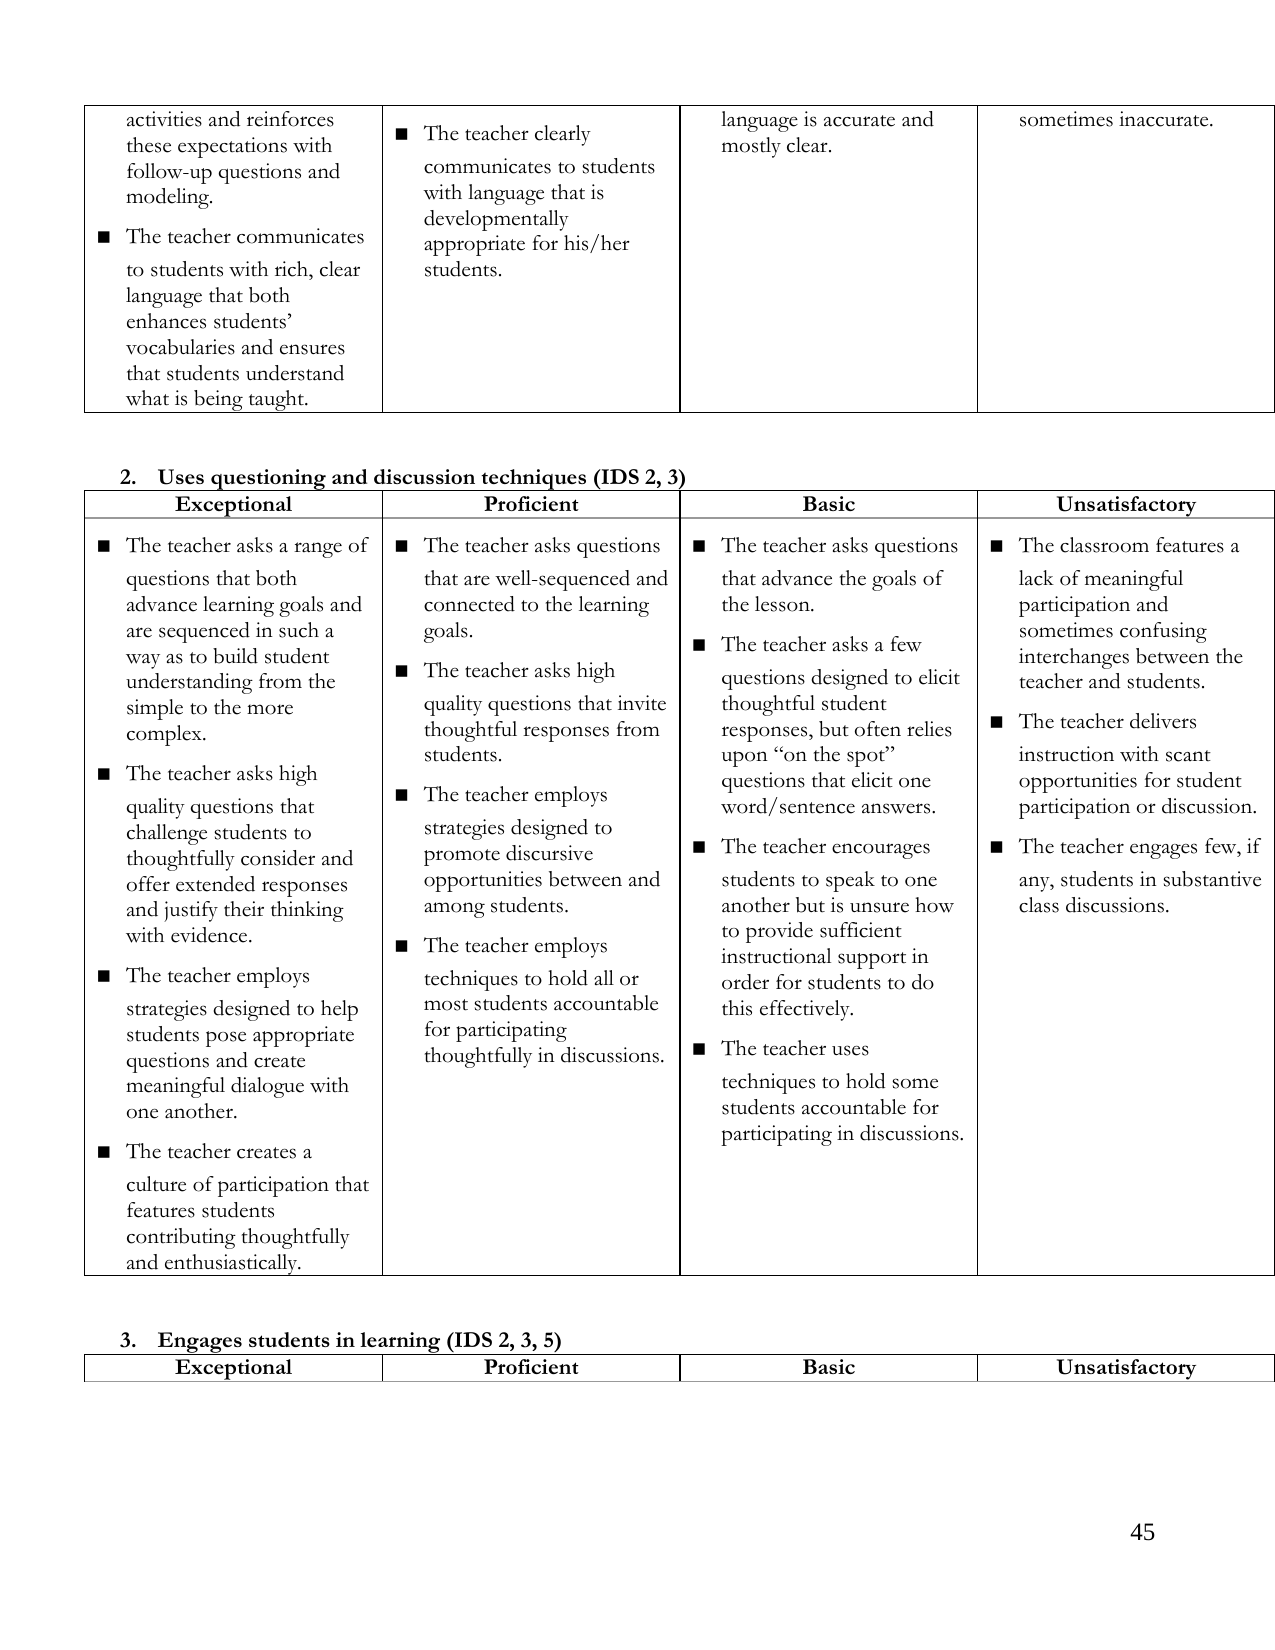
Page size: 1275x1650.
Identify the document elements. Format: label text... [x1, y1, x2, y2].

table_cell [978, 106, 1274, 412]
table_header Unsatisfactory [978, 1355, 1274, 1381]
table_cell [85, 106, 382, 412]
table_header Basic [681, 1355, 977, 1381]
table_header Unsatisfactory [978, 491, 1274, 517]
table_header Proficient [383, 491, 679, 517]
table_cell The teacher asks questions that are well-sequenced and connected to the learning goals. The teacher asks high quality questions that invite thoughtful responses from students. The teacher employs strategies designed to promote discursive opportunities between and among students. The teacher employs techniques to hold all or most students accountable for participating thoughtfully in discussions. [383, 519, 679, 1275]
list Uses questioning and discussion techniques (IDS 2, 3) [120, 464, 1155, 490]
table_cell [681, 106, 977, 412]
table_header Exceptional [85, 491, 382, 517]
list Engages students in learning (IDS 2, 3, 5) [120, 1328, 1155, 1354]
table_cell The teacher asks questions that advance the goals of the lesson. The teacher asks a few questions designed to elicit thoughtful student responses, but often relies upon “on the spot” questions that elicit one word/sentence answers. The teacher encourages students to speak to one another but is unsure how to provide sufficient instructional support in order for students to do this effectively. The teacher uses techniques to hold some students accountable for participating in discussions. [681, 519, 977, 1275]
table_cell The teacher asks a range of questions that both advance learning goals and are sequenced in such a way as to build student understanding from the simple to the more complex. The teacher asks high quality questions that challenge students to thoughtfully consider and offer extended responses and justify their thinking with evidence. The teacher employs strategies designed to help students pose appropriate questions and create meaningful dialogue with one another. The teacher creates a culture of participation that features students contributing thoughtfully and enthusiastically. [85, 519, 382, 1275]
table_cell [383, 106, 679, 412]
table_cell The classroom features a lack of meaningful participation and sometimes confusing interchanges between the teacher and students. The teacher delivers instruction with scant opportunities for student participation or discussion. The teacher engages few, if any, students in substantive class discussions. [978, 519, 1274, 1275]
table_header Exceptional [85, 1355, 382, 1381]
table_header Proficient [383, 1355, 679, 1381]
table_header Basic [681, 491, 977, 517]
